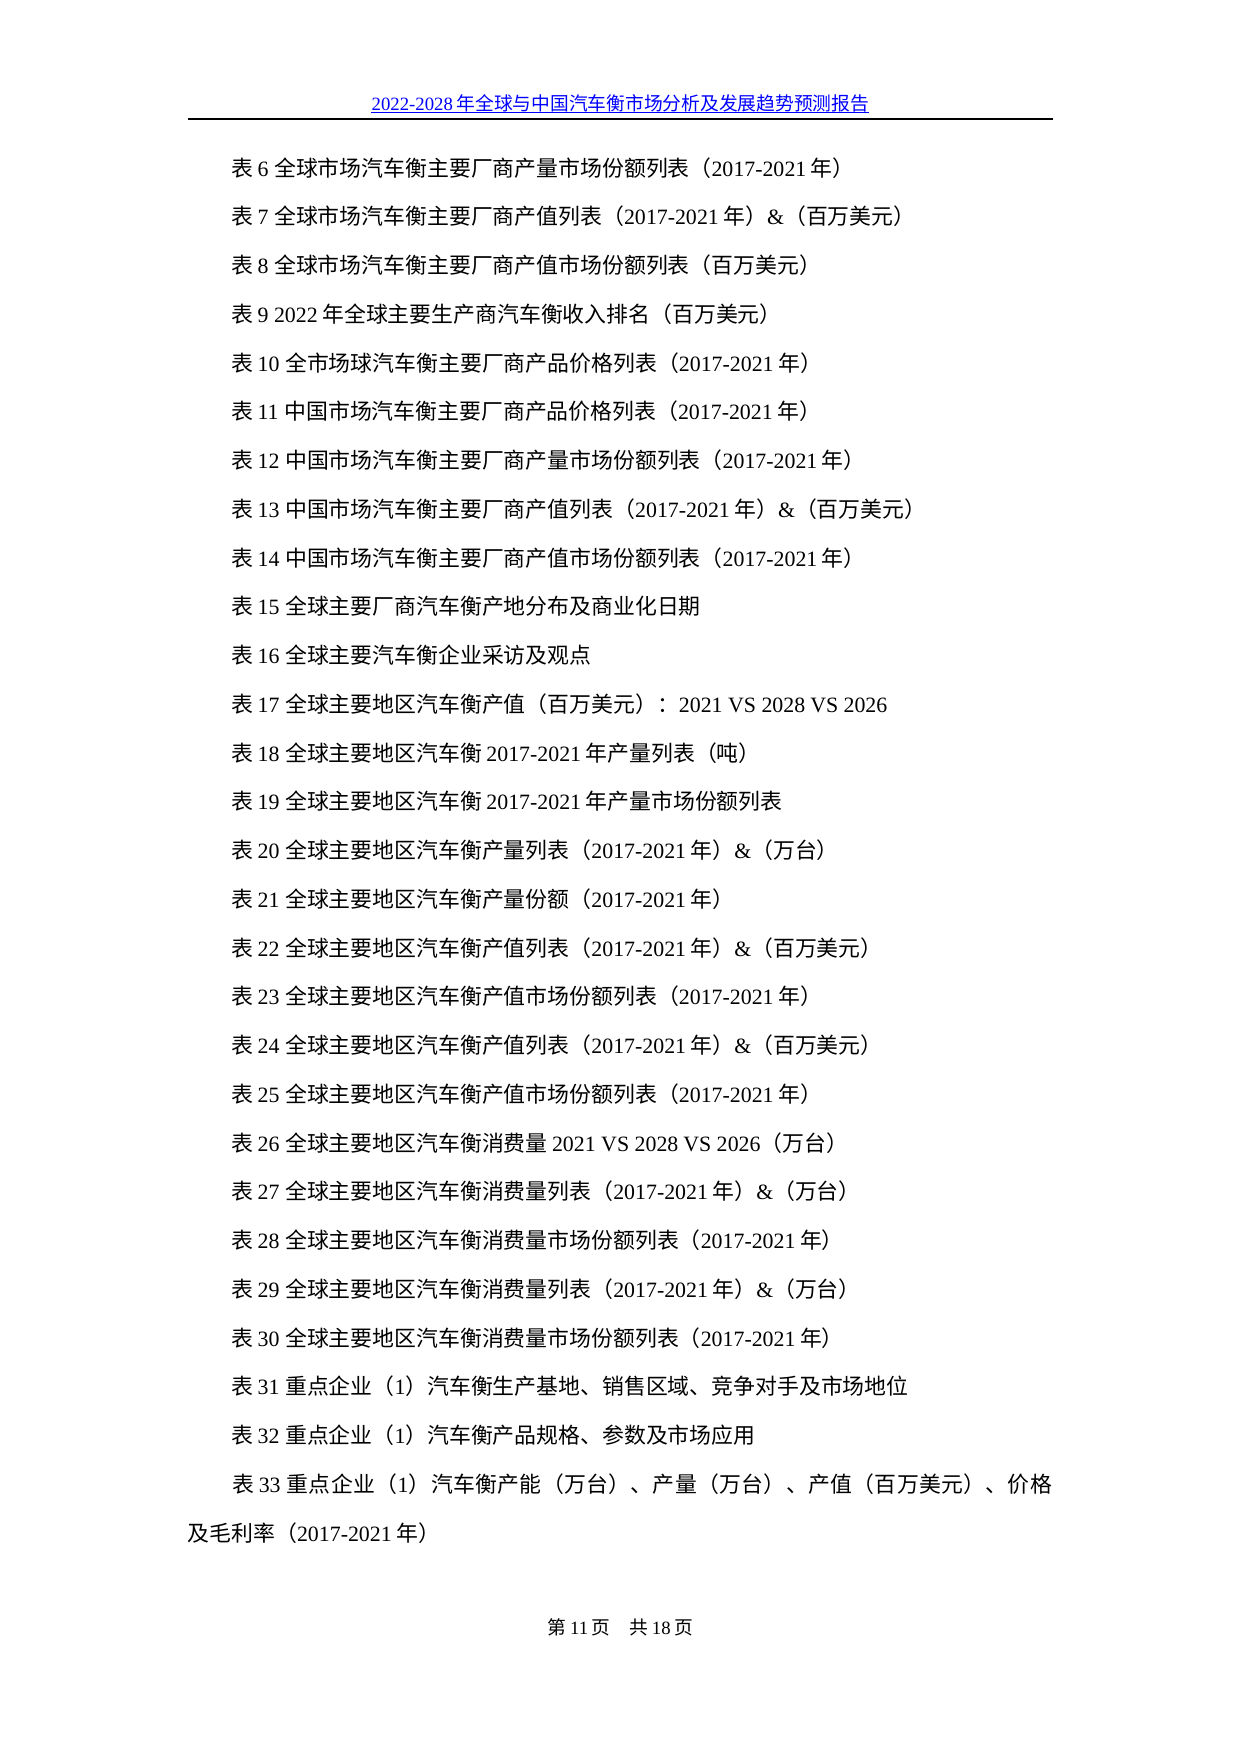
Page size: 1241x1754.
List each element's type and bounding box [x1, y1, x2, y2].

text [187, 150, 1053, 1548]
